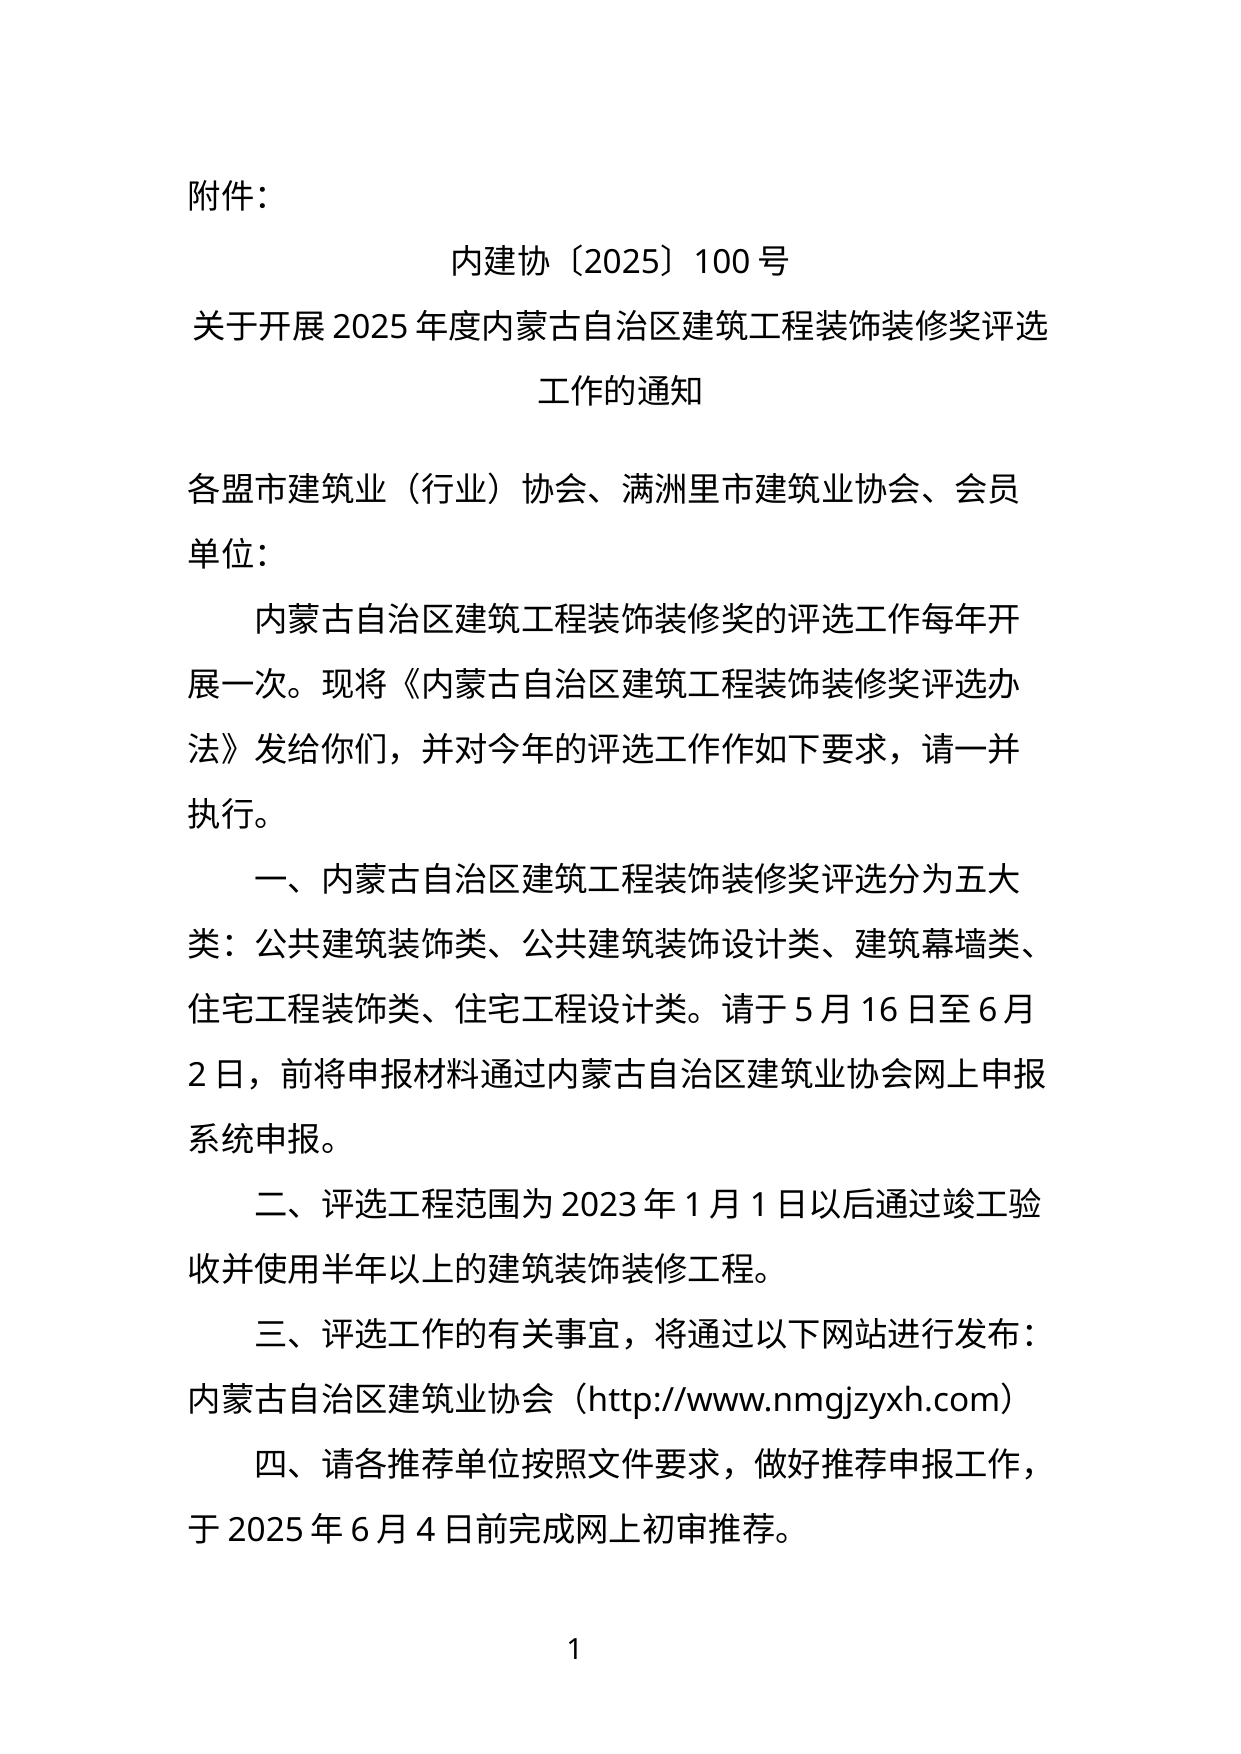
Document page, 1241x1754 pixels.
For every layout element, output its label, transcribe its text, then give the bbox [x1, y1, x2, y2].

text 四、请各推荐单位按照文件要求，做好推荐申报工作，于2025年6月4日前完成网上初审推荐。 [187, 1429, 1053, 1559]
text 内蒙古自治区建筑工程装饰装修奖的评选工作每年开展一次。现将《内蒙古自治区建筑工程装饰装修奖评选办法》发给你们，并对今年的评选工作作如下要求，请一并执行。 [187, 584, 1053, 844]
text 二、评选工程范围为2023年1月1日以后通过竣工验收并使用半年以上的建筑装饰装修工程。 [187, 1169, 1053, 1299]
text 内建协〔2025〕100号 [187, 227, 1053, 292]
text 关于开展2025年度内蒙古自治区建筑工程装饰装修奖评选工作的通知 [187, 292, 1053, 422]
text 一、内蒙古自治区建筑工程装饰装修奖评选分为五大类：公共建筑装饰类、公共建筑装饰设计类、建筑幕墙类、住宅工程装饰类、住宅工程设计类。请于5月16日至6月2日，前将申报材料通过内蒙古自治区建筑业协会网上申报系统申报。 [187, 844, 1053, 1169]
text 附件： [187, 162, 1053, 227]
text 各盟市建筑业（行业）协会、满洲里市建筑业协会、会员单位： [187, 454, 1053, 584]
text 三、评选工作的有关事宜，将通过以下网站进行发布： [187, 1299, 1053, 1364]
text 内蒙古自治区建筑业协会（http://www.nmgjzyxh.com） [187, 1364, 1053, 1429]
